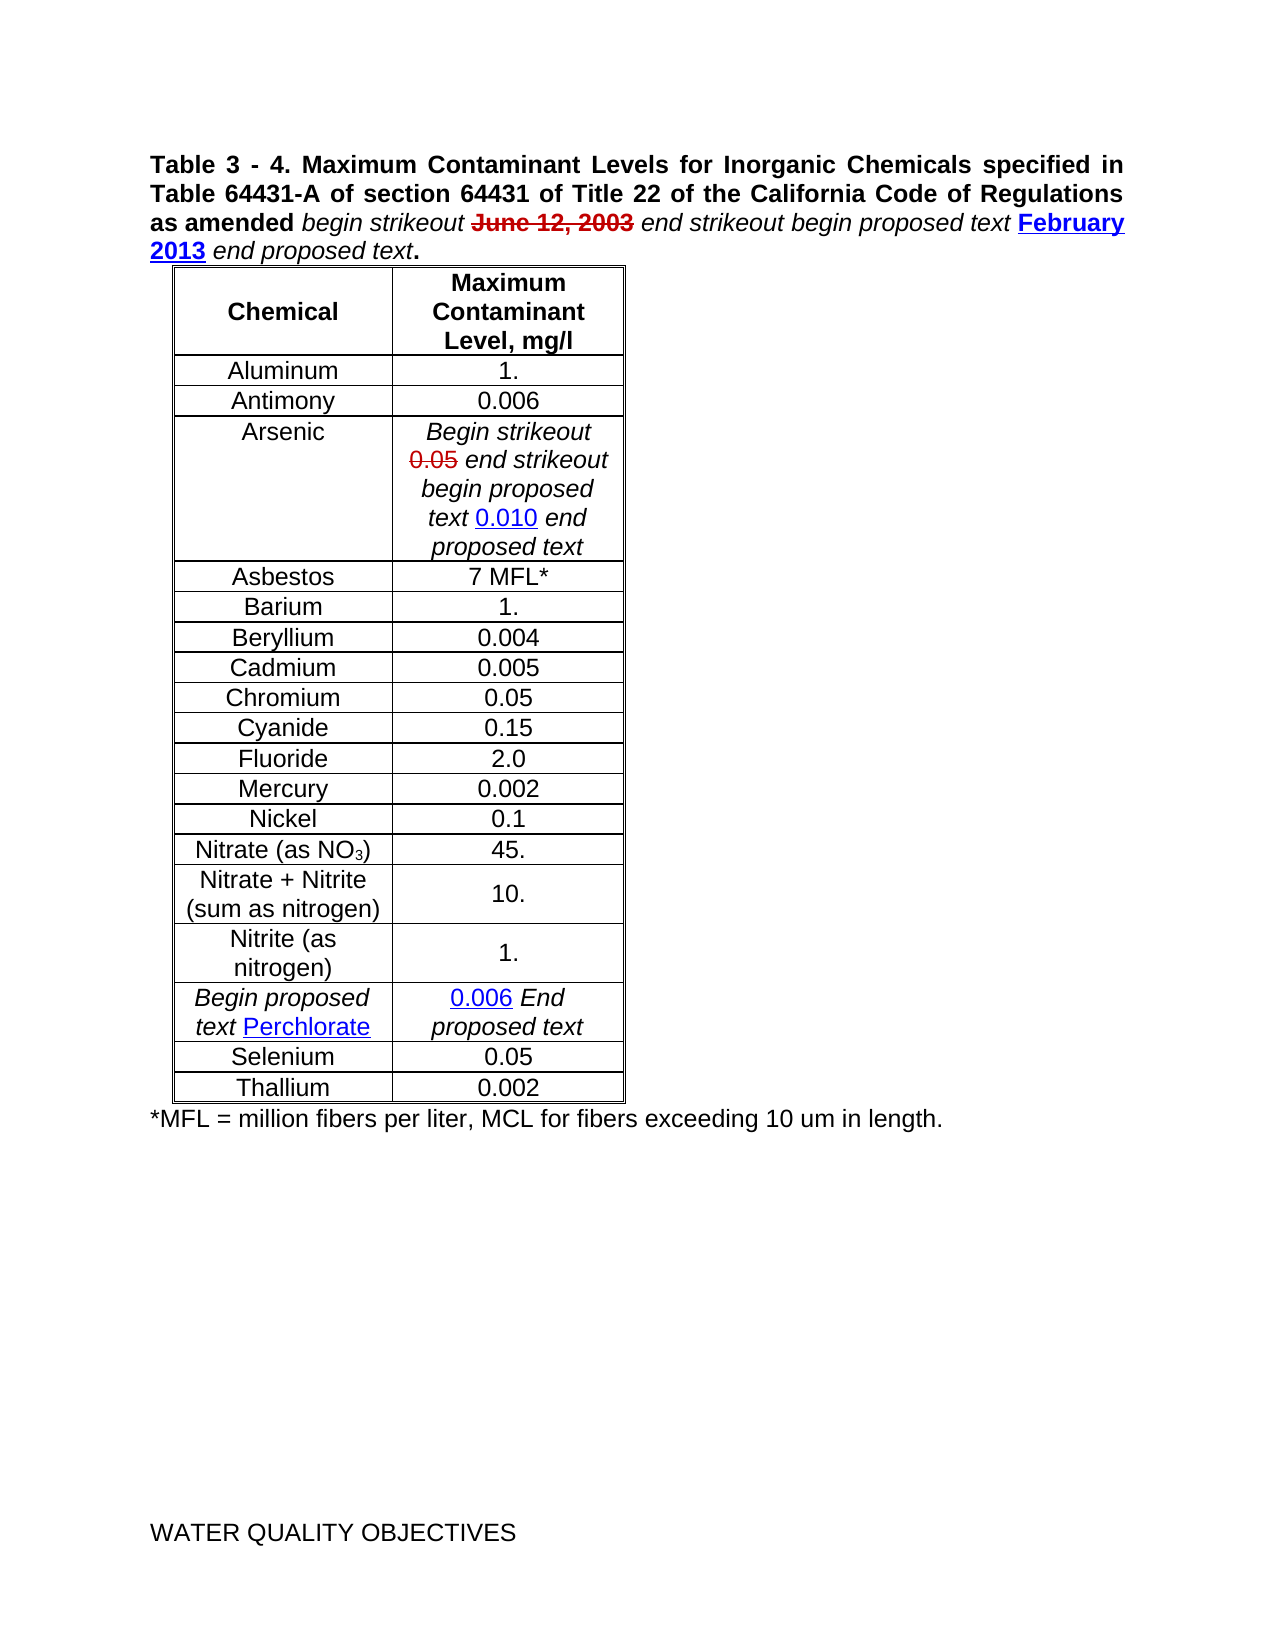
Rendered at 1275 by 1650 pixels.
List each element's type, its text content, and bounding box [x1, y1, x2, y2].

table_cell 1. [393, 592, 623, 621]
table_cell Fluoride [175, 744, 392, 772]
table_cell 0.006 End proposed text [393, 983, 623, 1041]
table_cell 0.05 [393, 1042, 623, 1071]
table_cell Begin strikeout 0.05 end strikeout begin proposed text 0.010 end proposed text [393, 417, 623, 560]
table_cell 0.002 [393, 1073, 623, 1101]
table_cell 7 MFL* [393, 562, 623, 591]
table_cell Nickel [175, 805, 392, 833]
table_cell Antimony [175, 386, 392, 415]
table_cell 45. [393, 835, 623, 863]
table_cell Barium [175, 592, 392, 621]
table_cell Nitrate (as NO3) [175, 835, 392, 863]
table_cell 0.05 [393, 683, 623, 712]
table_cell Begin proposed text Perchlorate [175, 983, 392, 1041]
table_cell 0.15 [393, 713, 623, 742]
table_cell Nitrate + Nitrite (sum as nitrogen) [175, 865, 392, 922]
table_cell Selenium [175, 1042, 392, 1071]
table_cell Beryllium [175, 623, 392, 651]
table_cell Asbestos [175, 562, 392, 591]
table_cell Thallium [175, 1073, 392, 1101]
table_cell 0.002 [393, 774, 623, 803]
table_cell 0.006 [393, 386, 623, 415]
table_cell Aluminum [175, 356, 392, 385]
table_cell Nitrite (as nitrogen) [175, 924, 392, 982]
table_cell 2.0 [393, 744, 623, 772]
table_cell Cadmium [175, 653, 392, 682]
table_cell 0.005 [393, 653, 623, 682]
text *MFL = million fibers per liter, MCL for fibers exceeding 10 um in length. [150, 1104, 1125, 1133]
table_cell Chromium [175, 683, 392, 712]
table_cell 10. [393, 865, 623, 922]
table_header Chemical [175, 268, 392, 354]
table_cell Cyanide [175, 713, 392, 742]
text Table 3 - 4. Maximum Contaminant Levels for Inorganic Chemicals specified in Table 64431-A of section 64431 of Title 22 of the California Code of Regulations as amended begin strikeout June 12, 2003 end strikeout begin proposed text February 2013 end proposed text. [150, 150, 1125, 265]
table_cell 1. [393, 356, 623, 385]
table_header Maximum Contaminant Level, mg/l [393, 268, 623, 354]
table_cell 1. [393, 924, 623, 982]
table_cell 0.1 [393, 805, 623, 833]
table_cell Arsenic [175, 417, 392, 560]
table_cell 0.004 [393, 623, 623, 651]
table_cell Mercury [175, 774, 392, 803]
